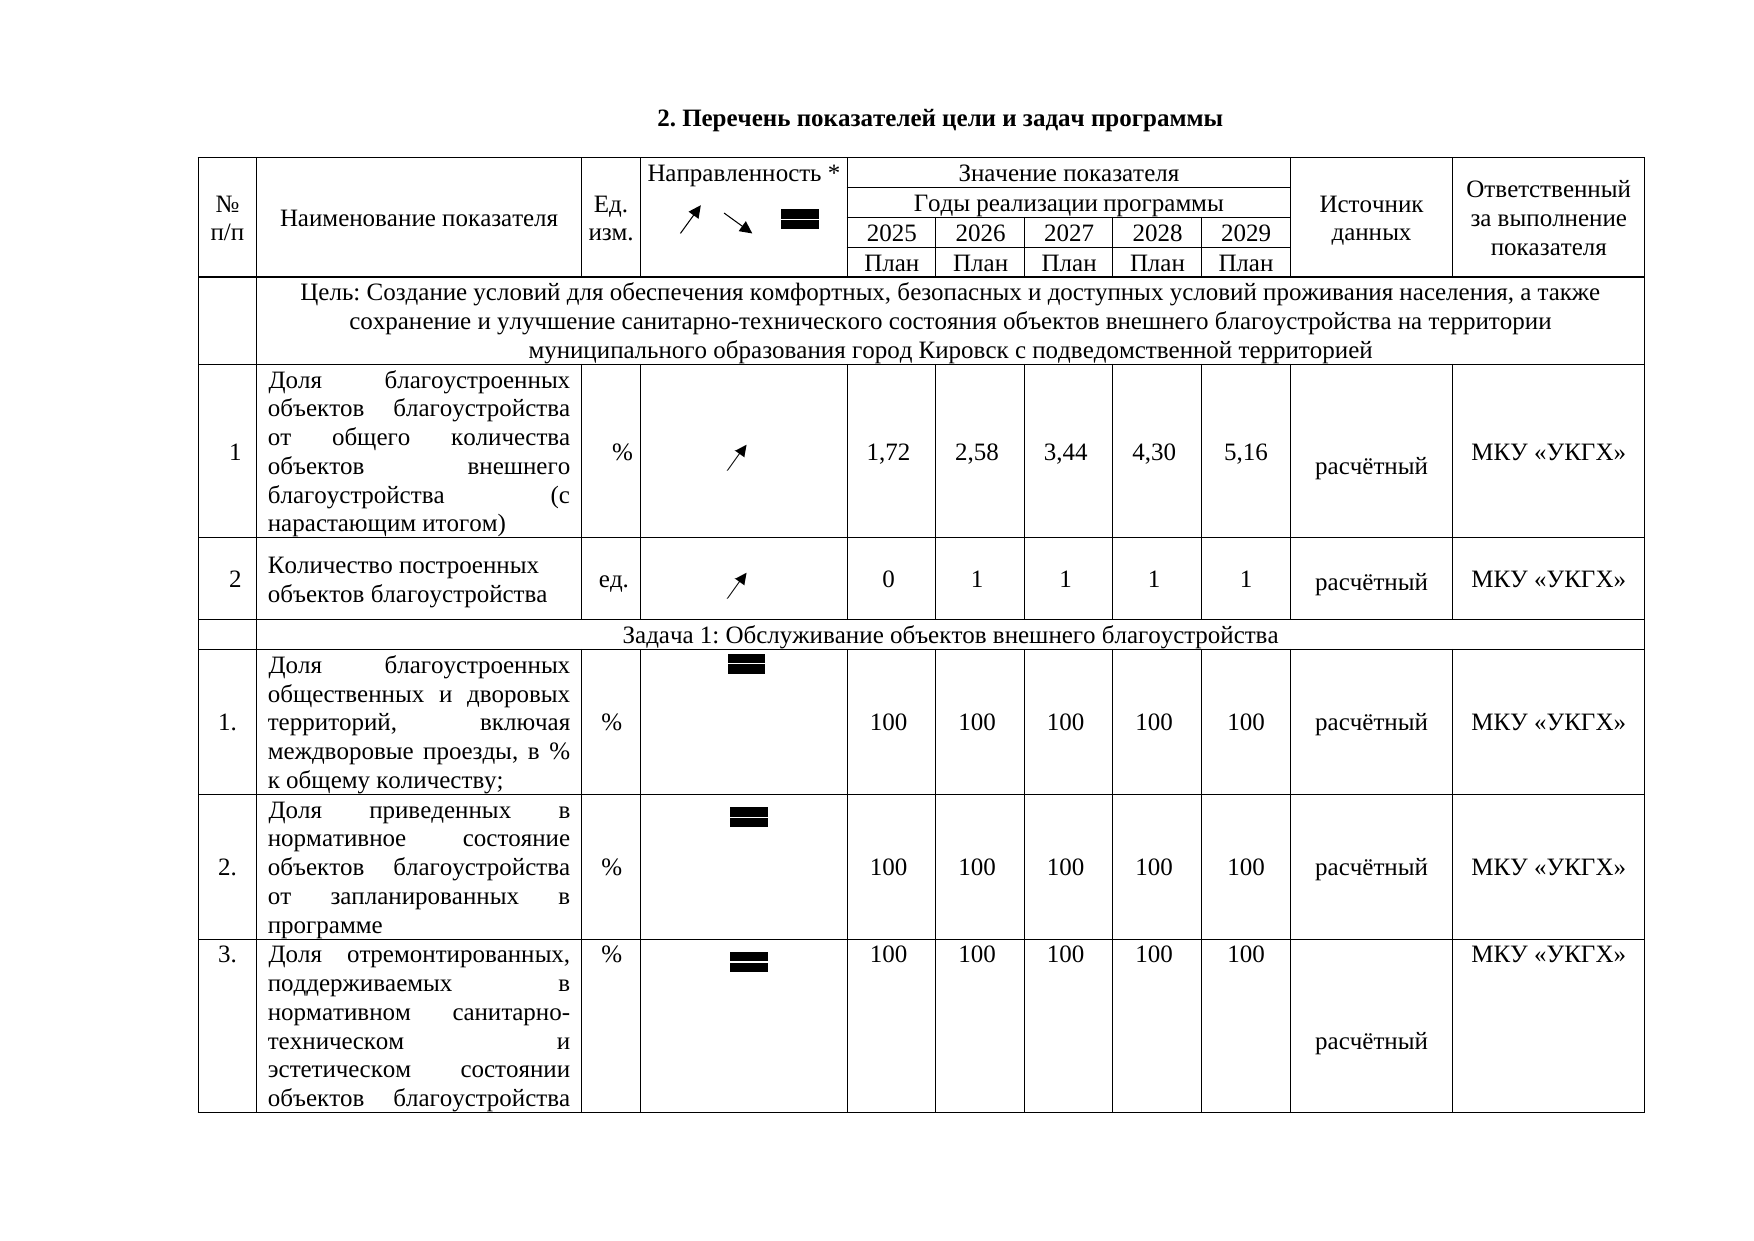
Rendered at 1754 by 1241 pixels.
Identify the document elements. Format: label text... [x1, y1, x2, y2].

table_cell МКУ «УКГХ» [1453, 365, 1644, 537]
picture [726, 559, 759, 599]
table_cell % [582, 940, 640, 1112]
table_cell Доля благоустроенных объектов благоустройства от общего количества объектов внешнего благоустройства (с нарастающим итогом) [257, 365, 581, 537]
table_cell 2 [199, 538, 256, 619]
table_cell 1 [1113, 538, 1201, 619]
table_cell 100 [1113, 940, 1201, 1112]
table_cell 1 [936, 538, 1024, 619]
table_cell Годы реализации программы [848, 188, 1290, 217]
table_cell [641, 650, 847, 794]
table_cell Цель: Создание условий для обеспечения комфортных, безопасных и доступных условий проживания населения, а также сохранение и улучшение санитарно-технического состояния объектов внешнего благоустройства на территории муниципального образования город Кировск с подведомственной территорией [257, 278, 1644, 364]
table_cell 1. [199, 650, 256, 794]
table_cell 1 [199, 365, 256, 537]
table_cell Доля благоустроенных общественных и дворовых территорий, включая междворовые проезды, в % к общему количеству; [257, 650, 581, 794]
table_cell [641, 940, 847, 1112]
table_cell 100 [848, 940, 935, 1112]
table_cell 100 [1202, 650, 1290, 794]
table_cell МКУ «УКГХ» [1453, 795, 1644, 938]
table_cell 100 [848, 795, 935, 938]
table_header Наименование показателя [257, 158, 581, 276]
table_header Ед. изм. [582, 158, 640, 276]
table_cell расчётный [1291, 538, 1452, 619]
table_cell 100 [1025, 795, 1112, 938]
table_cell План [1202, 248, 1290, 276]
table_cell % [582, 365, 640, 537]
picture [726, 431, 759, 471]
table_cell МКУ «УКГХ» [1453, 650, 1644, 794]
table_cell [641, 538, 847, 619]
text 2. Перечень показателей цели и задач программы [215, 103, 1665, 132]
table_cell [257, 940, 581, 1112]
table_cell [641, 365, 847, 537]
table_cell расчётный [1291, 365, 1452, 537]
table_cell 2,58 [936, 365, 1024, 537]
table_cell 5,16 [1202, 365, 1290, 537]
table_cell 3. [199, 940, 256, 1112]
table_cell 100 [936, 650, 1024, 794]
table_cell расчётный [1291, 940, 1452, 1112]
table_cell 2. [199, 795, 256, 938]
table_cell 1,72 [848, 365, 935, 537]
table_cell План [848, 248, 935, 276]
table_cell 100 [1025, 650, 1112, 794]
table_cell 2026 [936, 218, 1024, 247]
table_cell 100 [1113, 650, 1201, 794]
table_cell [641, 795, 847, 938]
table_cell 4,30 [1113, 365, 1201, 537]
table_cell 100 [1025, 940, 1112, 1112]
table_cell 2025 [848, 218, 935, 247]
table_cell 3,44 [1025, 365, 1112, 537]
table_cell МКУ «УКГХ» [1453, 538, 1644, 619]
table_cell Задача 1: Обслуживание объектов внешнего благоустройства [257, 620, 1644, 649]
table_cell 1 [1025, 538, 1112, 619]
table_cell 2028 [1113, 218, 1201, 247]
table_cell 100 [1202, 795, 1290, 938]
table_cell 1 [1202, 538, 1290, 619]
table_cell [199, 620, 256, 649]
table_cell 100 [1202, 940, 1290, 1112]
table_cell План [1025, 248, 1112, 276]
table_cell 100 [936, 940, 1024, 1112]
table_header Ответственный за выполнение показателя [1453, 158, 1644, 276]
table_cell МКУ «УКГХ» [1453, 940, 1644, 1112]
table_header Направленность * [641, 158, 847, 276]
table_cell расчётный [1291, 650, 1452, 794]
table_cell План [1113, 248, 1201, 276]
table_cell % [582, 650, 640, 794]
table_cell Доля приведенных в нормативное состояние объектов благоустройства от запланированных в программе [257, 795, 581, 938]
table_cell Количество построенных объектов благоустройства [257, 538, 581, 619]
table_cell % [582, 795, 640, 938]
table_cell 100 [848, 650, 935, 794]
table_header № п/п [199, 158, 256, 276]
table_cell 2027 [1025, 218, 1112, 247]
table_cell План [936, 248, 1024, 276]
table_cell [199, 278, 256, 364]
table_cell ед. [582, 538, 640, 619]
table_cell 2029 [1202, 218, 1290, 247]
table_cell 0 [848, 538, 935, 619]
table_cell расчётный [1291, 795, 1452, 938]
table_header Источник данных [1291, 158, 1452, 276]
table_cell 100 [1113, 795, 1201, 938]
table_cell 100 [936, 795, 1024, 938]
table_header Значение показателя [848, 158, 1290, 187]
